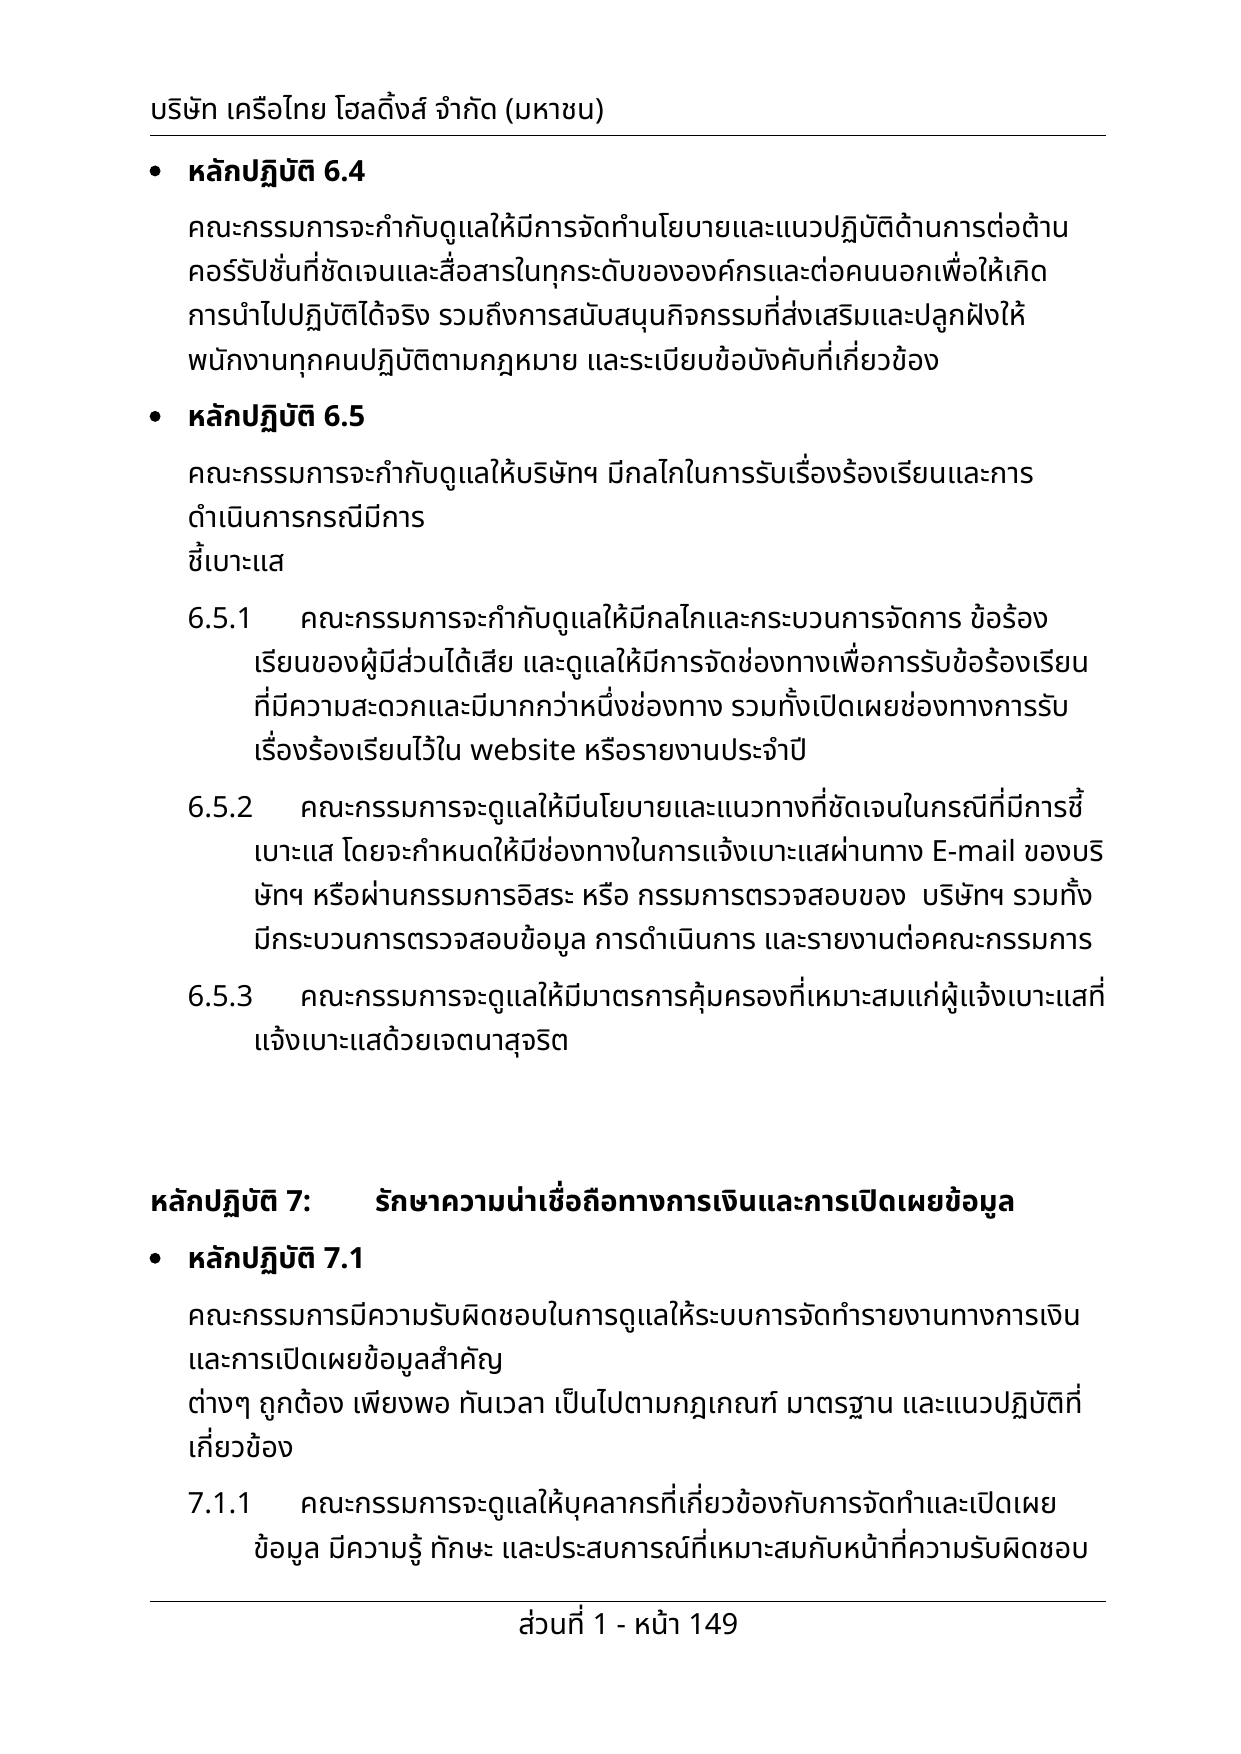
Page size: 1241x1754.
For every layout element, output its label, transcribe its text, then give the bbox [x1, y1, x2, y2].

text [187, 1483, 1106, 1571]
list หลักปฏิบัติ 7.1 [150, 1237, 1106, 1282]
text 6.5.2 คณะกรรมการจะดูแลให้มีนโยบายและแนวทางที่ชัดเจนในกรณีที่มีการชี้เบาะแส โดยจะกำหนดให้มีช่องทางในการแจ้งเบาะแสผ่านทาง E-mail ของบริษัทฯ หรือผ่านกรรมการอิสระ หรือ กรรมการตรวจสอบของ บริษัทฯ รวมทั้งมีกระบวนการตรวจสอบข้อมูล การดำเนินการ และรายงานต่อคณะกรรมการ [187, 786, 1106, 963]
list หลักปฏิบัติ 6.4 [150, 150, 1106, 194]
text หลักปฏิบัติ 7: รักษาความน่าเชื่อถือทางการเงินและการเปิดเผยข้อมูล [150, 1181, 1106, 1225]
text คณะกรรมการมีความรับผิดชอบในการดูแลให้ระบบการจัดทำรายงานทางการเงินและการเปิดเผยข้อมูลสำคัญ ต่างๆ ถูกต้อง เพียงพอ ทันเวลา เป็นไปตามกฎเกณฑ์ มาตรฐาน และแนวปฏิบัติที่เกี่ยวข้อง [187, 1294, 1106, 1470]
text 6.5.3 คณะกรรมการจะดูแลให้มีมาตรการคุ้มครองที่เหมาะสมแก่ผู้แจ้งเบาะแสที่แจ้งเบาะแสด้วยเจตนาสุจริต [187, 975, 1106, 1064]
text คณะกรรมการจะกำกับดูแลให้มีการจัดทำนโยบายและแนวปฏิบัติด้านการต่อต้านคอร์รัปชั่นที่ชัดเจนและสื่อสารในทุกระดับขององค์กรและต่อคนนอกเพื่อให้เกิดการนำไปปฏิบัติได้จริง รวมถึงการสนับสนุนกิจกรรมที่ส่งเสริมและปลูกฝังให้พนักงานทุกคนปฏิบัติตามกฎหมาย และระเบียบข้อบังคับที่เกี่ยวข้อง [187, 207, 1106, 383]
text คณะกรรมการจะกำกับดูแลให้บริษัทฯ มีกลไกในการรับเรื่องร้องเรียนและการดำเนินการกรณีมีการ ชี้เบาะแส [187, 452, 1106, 584]
list หลักปฏิบัติ 6.5 [150, 396, 1106, 440]
text 6.5.1 คณะกรรมการจะกำกับดูแลให้มีกลไกและกระบวนการจัดการ ข้อร้องเรียนของผู้มีส่วนได้เสีย และดูแลให้มีการจัดช่องทางเพื่อการรับข้อร้องเรียนที่มีความสะดวกและมีมากกว่าหนึ่งช่องทาง รวมทั้งเปิดเผยช่องทางการรับเรื่องร้องเรียนไว้ใน website หรือรายงานประจำปี [187, 597, 1106, 774]
